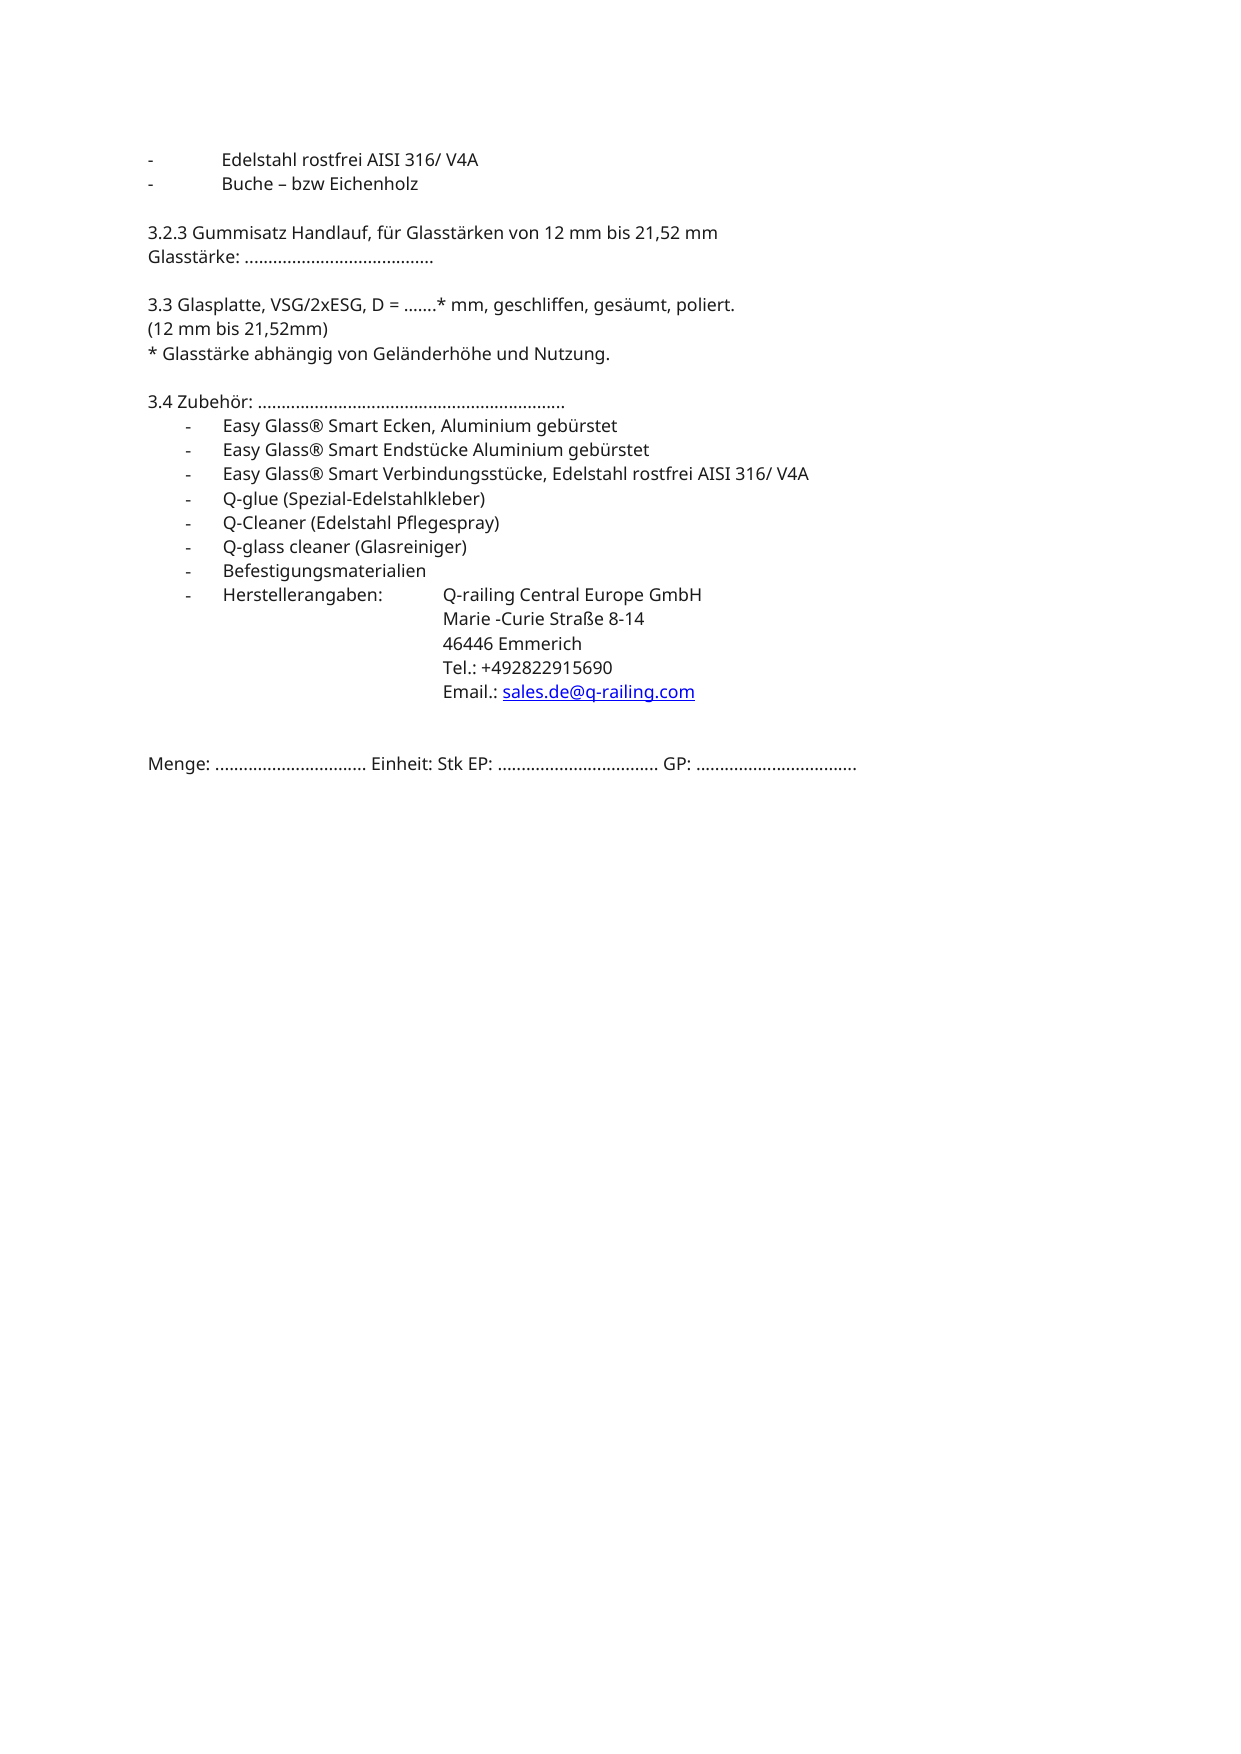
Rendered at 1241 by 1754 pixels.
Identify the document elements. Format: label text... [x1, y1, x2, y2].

list Easy Glass® Smart Endstücke Aluminium gebürstet [185, 438, 1093, 462]
text Glasstärke: ........................................ [148, 244, 1093, 268]
list Herstellerangaben: Q-railing Central Europe GmbH [185, 583, 1093, 607]
text - Edelstahl rostfrei AISI 316/ V4A [148, 148, 1093, 172]
list Befestigungsmaterialien [185, 558, 1093, 583]
text 3.4 Zubehör: ................................................................. [148, 389, 1093, 413]
list Q-glue (Spezial-Edelstahlkleber) [185, 486, 1093, 510]
text Menge: ................................ Einheit: Stk EP: .................................. GP: .................................. [148, 752, 1093, 776]
text 46446 Emmerich [443, 631, 1093, 655]
text (12 mm bis 21,52mm) [148, 317, 1093, 341]
text * Glasstärke abhängig von Geländerhöhe und Nutzung. [148, 341, 1093, 365]
text Marie -Curie Straße 8-14 [443, 607, 1093, 631]
list Easy Glass® Smart Verbindungsstücke, Edelstahl rostfrei AISI 316/ V4A [185, 462, 1093, 486]
text 3.3 Glasplatte, VSG/2xESG, D = …….* mm, geschliffen, gesäumt, poliert. [148, 293, 1093, 317]
text - Buche – bzw Eichenholz [148, 172, 1093, 196]
list Q-glass cleaner (Glasreiniger) [185, 534, 1093, 558]
text Tel.: +492822915690 [443, 655, 1093, 679]
text Email.: sales.de@q-railing.com [148, 679, 1093, 703]
text 3.2.3 Gummisatz Handlauf, für Glasstärken von 12 mm bis 21,52 mm [148, 220, 1093, 244]
list Q-Cleaner (Edelstahl Pflegespray) [185, 510, 1093, 534]
list Easy Glass® Smart Ecken, Aluminium gebürstet [185, 413, 1093, 438]
